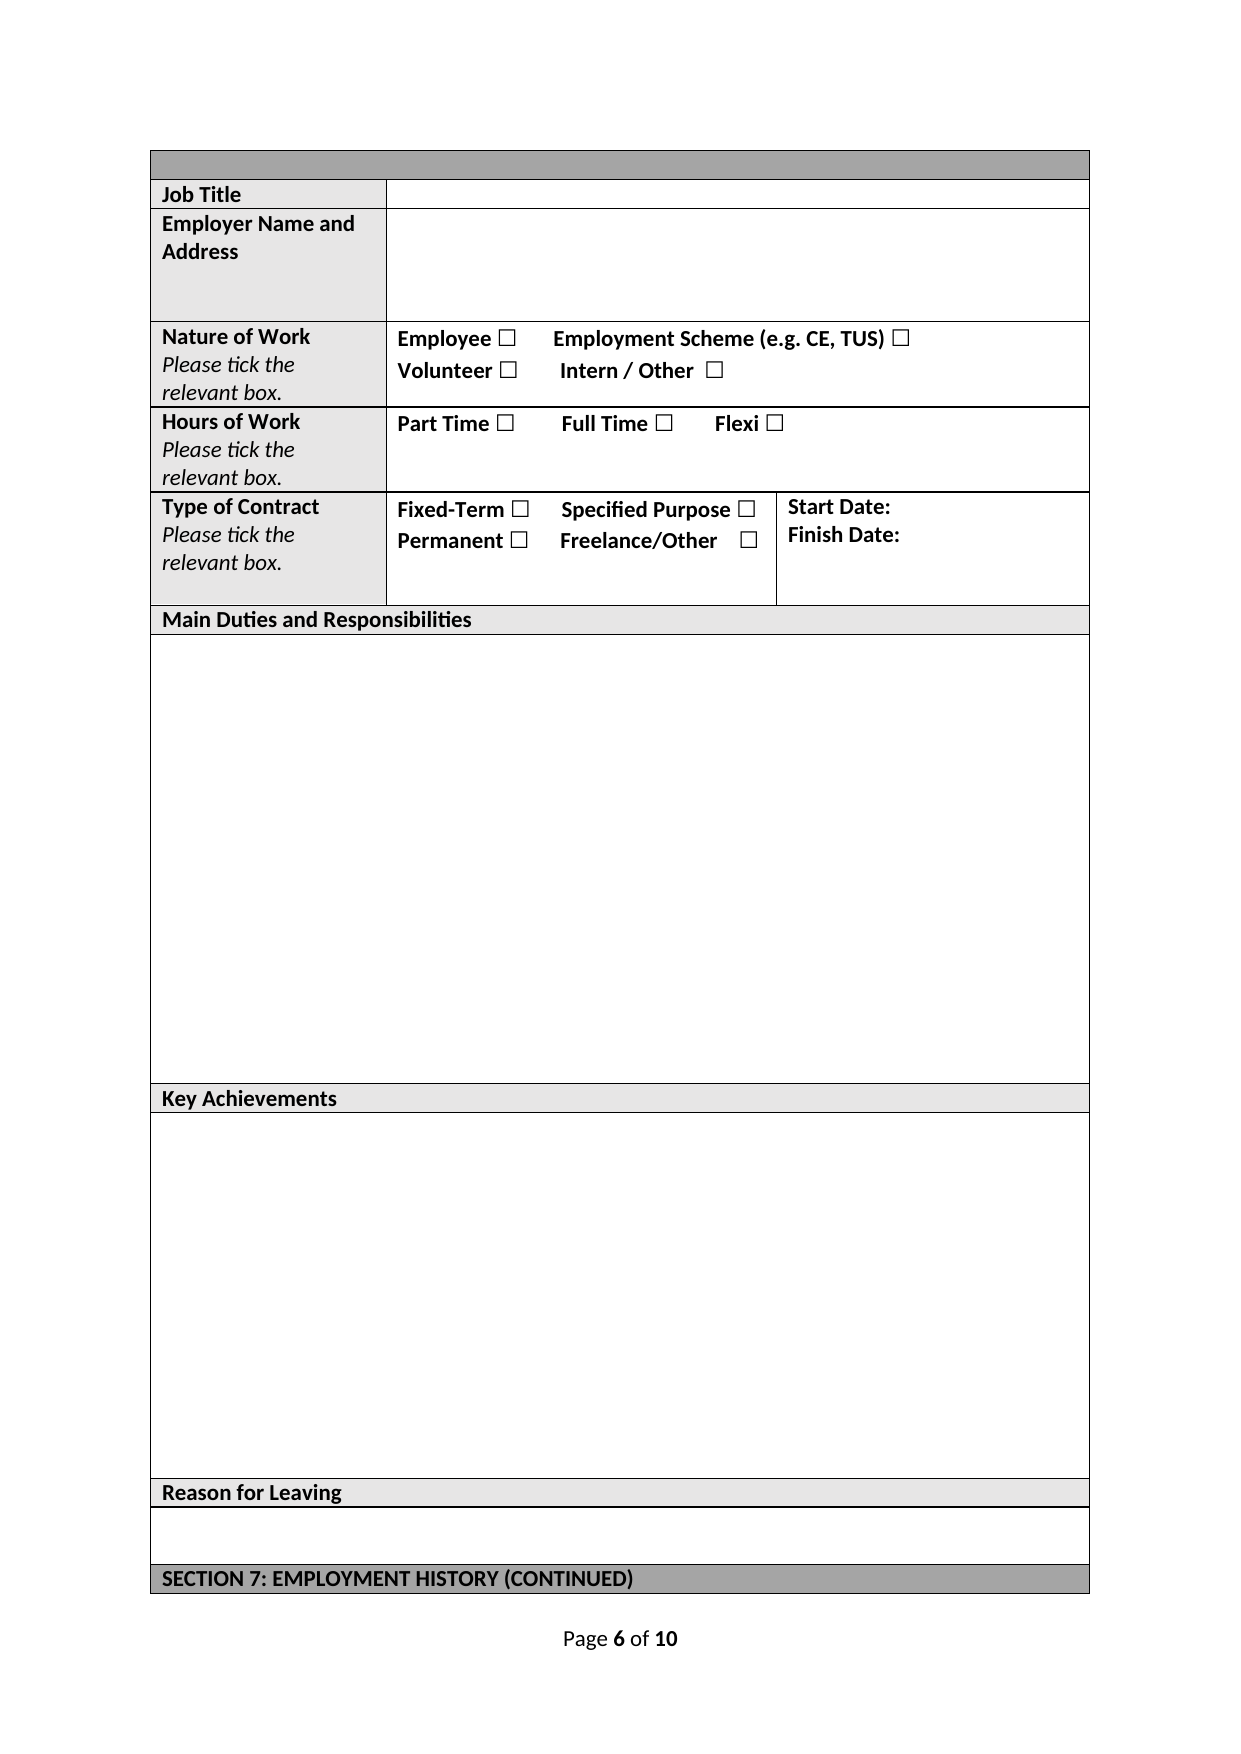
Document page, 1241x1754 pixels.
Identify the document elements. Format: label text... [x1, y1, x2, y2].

table_cell Part Time Full Time Flexi [387, 408, 1089, 491]
table_cell [151, 1508, 1089, 1563]
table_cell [151, 1565, 1089, 1593]
table_cell Key Achievements [151, 1084, 1089, 1112]
table_cell Employee Employment Scheme (e.g. CE, TUS) Volunteer Intern / Other [387, 322, 1089, 406]
table_cell [151, 635, 1089, 1083]
table_cell Reason for Leaving [151, 1479, 1089, 1506]
table_cell Nature of Work Please tick the relevant box. [151, 322, 386, 406]
table_cell Job Title [151, 180, 386, 208]
table_cell Main Duties and Responsibilities [151, 606, 1089, 634]
table_cell Start Date: Finish Date: [777, 493, 1089, 604]
table_cell Hours of Work Please tick the relevant box. [151, 408, 386, 491]
table_cell Fixed-Term Specified Purpose Permanent Freelance/Other [387, 493, 776, 604]
table_cell Employer Name and Address [151, 209, 386, 321]
table_cell [387, 209, 1089, 321]
table_cell Type of Contract Please tick the relevant box. [151, 493, 386, 604]
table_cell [151, 151, 1089, 179]
table_cell [151, 1113, 1089, 1477]
table_cell [387, 180, 1089, 208]
